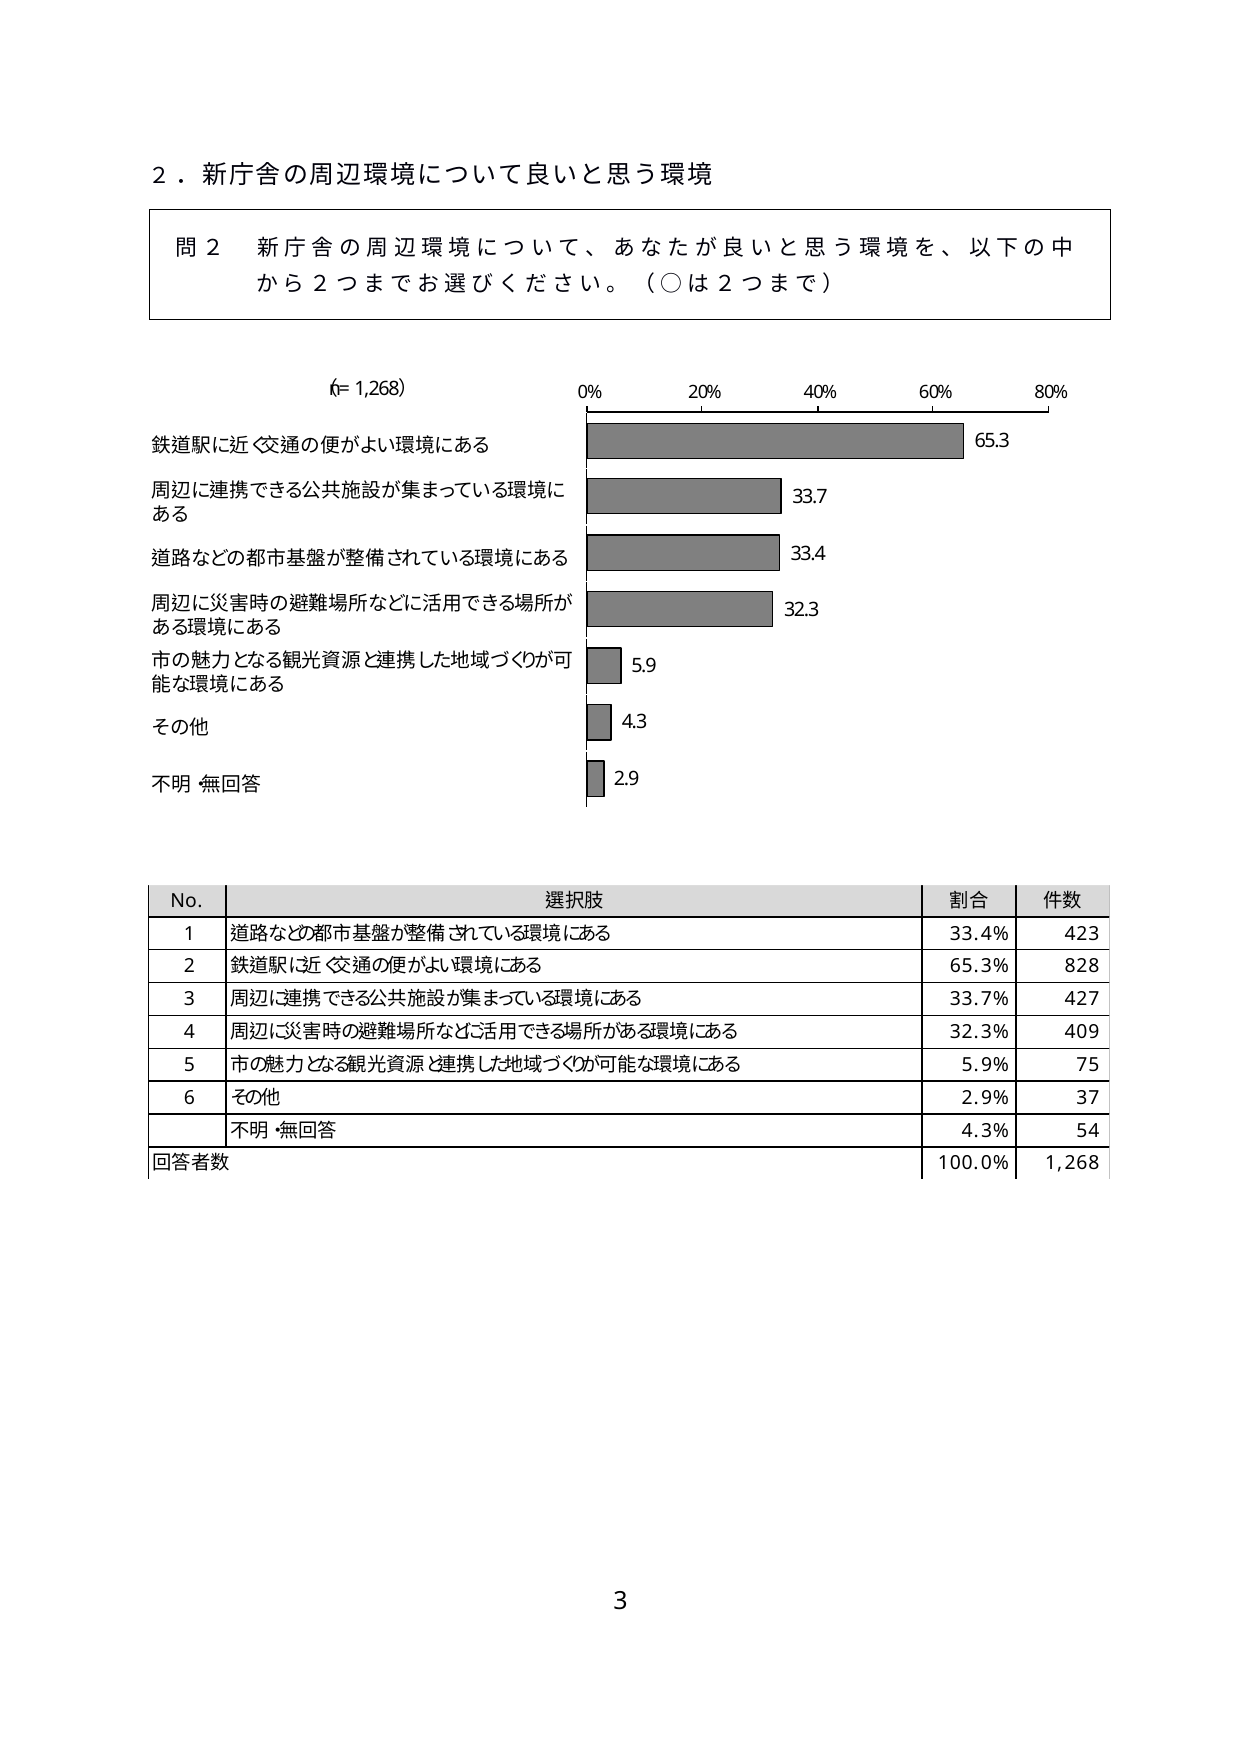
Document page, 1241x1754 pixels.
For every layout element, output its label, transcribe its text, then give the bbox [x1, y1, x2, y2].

text 問２ 新庁舎の周辺環境について、あなたが良いと思う環境を、以下の中から２つまでお選びください。（○は２つまで） [170, 227, 1081, 300]
text ２．新庁舎の周辺環境について良いと思う環境 [148, 154, 1092, 191]
